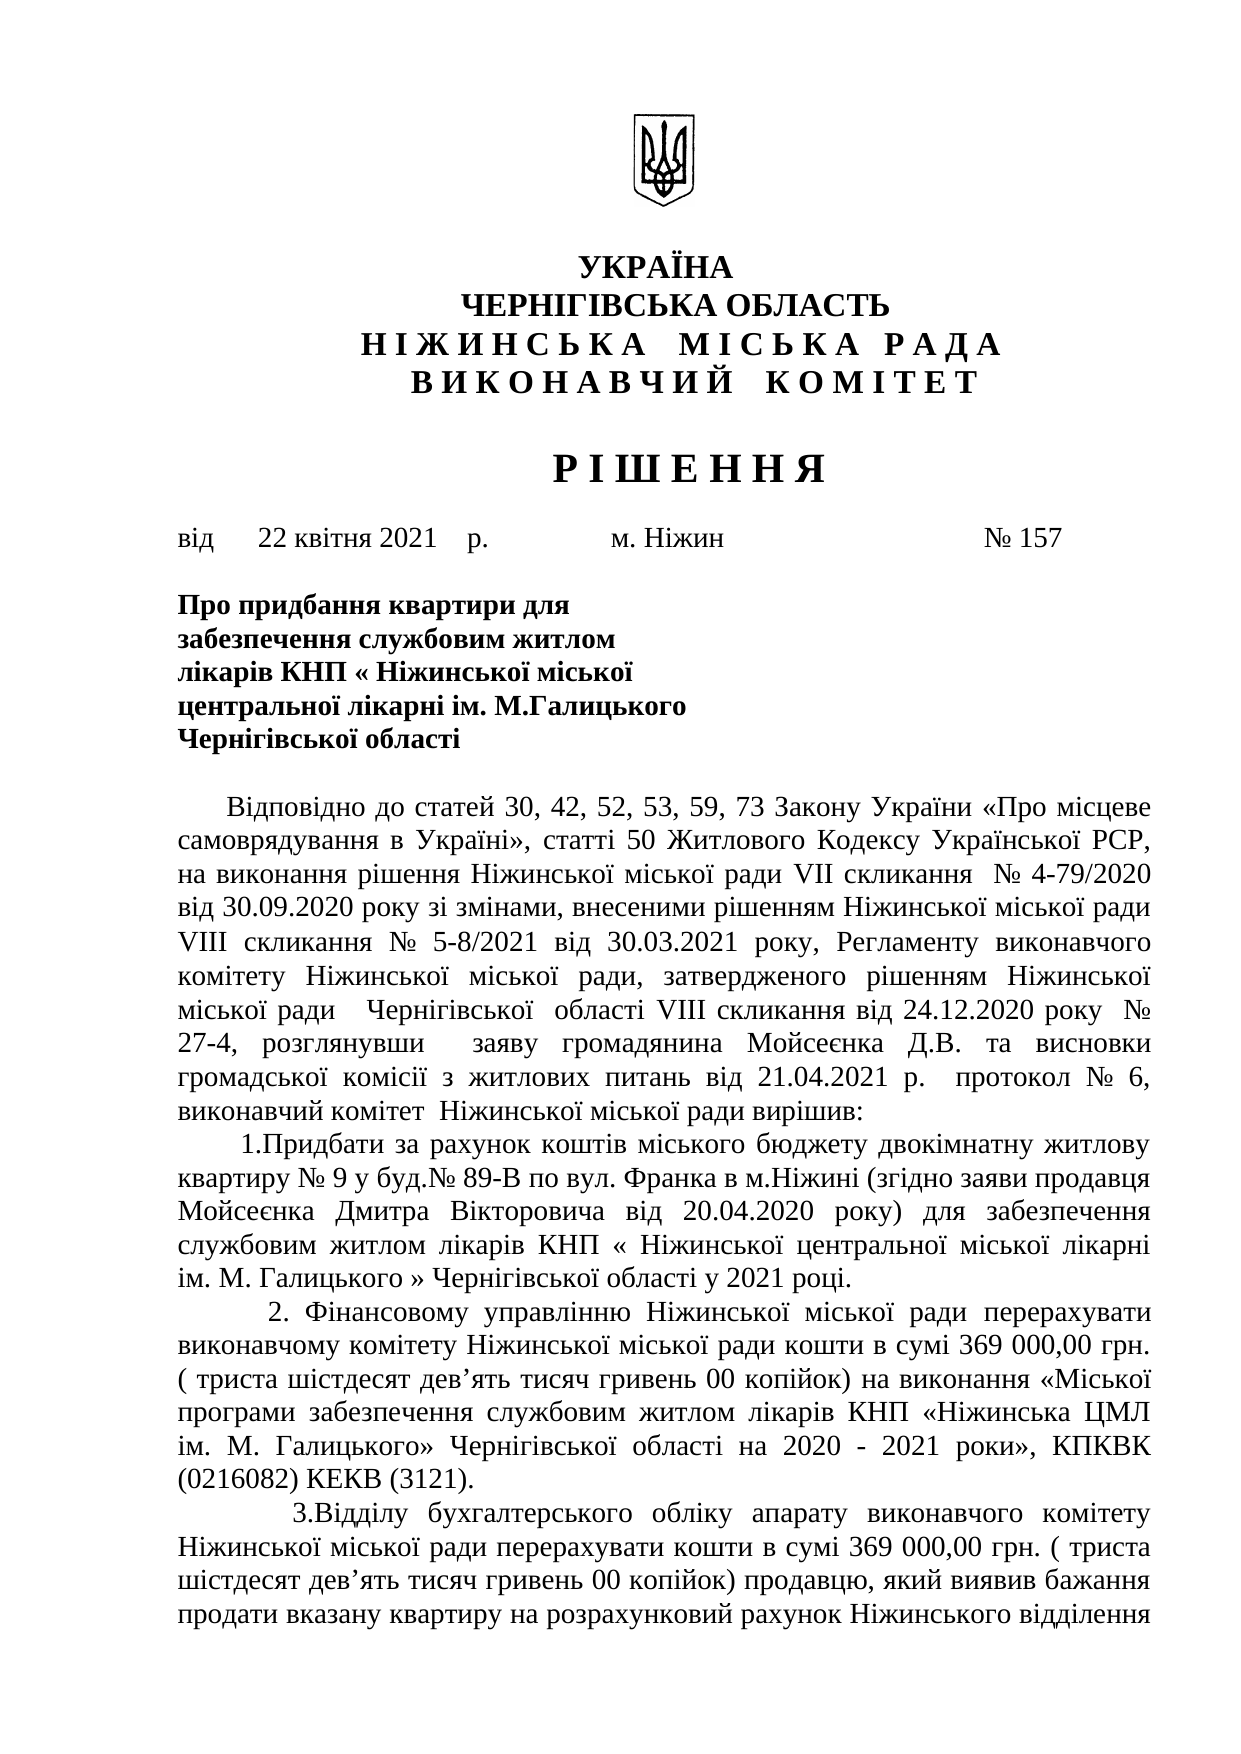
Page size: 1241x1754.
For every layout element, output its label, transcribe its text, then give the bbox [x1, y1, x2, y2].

text Р І Ш Е Н Н Я [177, 444, 1152, 492]
text Про придбання квартири для [177, 587, 1152, 621]
text УКРАЇНА [177, 247, 1152, 286]
picture [633, 114, 695, 207]
text центральної лікарні ім. М.Галицького [177, 688, 1152, 722]
subtitle В И К О Н А В Ч И Й К О М І Т Е Т [177, 362, 1152, 401]
text від 22 квітня 2021 р. м. Ніжин № 157 [177, 520, 1152, 554]
text Чернігівської області [177, 722, 1152, 755]
text 1.Придбати за рахунок коштів міського бюджету двокімнатну житлову квартиру № 9 у буд.№ 89-В по вул. Франка в м.Ніжині (згідно заяви продавця Мойсеєнка Дмитра Вікторовича від 20.04.2020 року) для забезпечення службовим житлом лікарів КНП « Ніжинської центральної міської лікарні ім. М. Галицького » Чернігівської області у 2021 році. [177, 1126, 1152, 1294]
text ЧЕРНІГІВСЬКА ОБЛАСТЬ [177, 286, 1152, 324]
text лікарів КНП « Ніжинської міської [177, 654, 1152, 688]
text 2. Фінансовому управлінню Ніжинської міської ради перерахувати виконавчому комітету Ніжинської міської ради кошти в сумі 369 000,00 грн. ( триста шістдесят дев’ять тисяч гривень 00 копійок) на виконання «Міської програми забезпечення службовим житлом лікарів КНП «Ніжинська ЦМЛ ім. М. Галицького» Чернігівської області на 2020 - 2021 роки», КПКВК (0216082) КЕКВ (3121). [177, 1294, 1152, 1495]
text Відповідно до статей 30, 42, 52, 53, 59, 73 Закону України «Про місцеве самоврядування в Україні», статті 50 Житлового Кодексу Української РСР, на виконання рішення Ніжинської міської ради VІІ скликання № 4-79/2020 від 30.09.2020 року зі змінами, внесеними рішенням Ніжинської міської ради VІІІ скликання № 5-8/2021 від 30.03.2021 року, Регламенту виконавчого комітету Ніжинської міської ради, затвердженого рішенням Ніжинської міської ради Чернігівської області VІІІ скликання від 24.12.2020 року № 27-4, розглянувши заяву громадянина Мойсеєнка Д.В. та висновки громадської комісії з житлових питань від 21.04.2021 р. протокол № 6, виконавчий комітет Ніжинської міської ради вирішив: [177, 789, 1152, 1126]
text Н І Ж И Н С Ь К А М І С Ь К А Р А Д А [177, 324, 1152, 362]
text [177, 1495, 1152, 1629]
text забезпечення службовим житлом [177, 621, 1152, 654]
